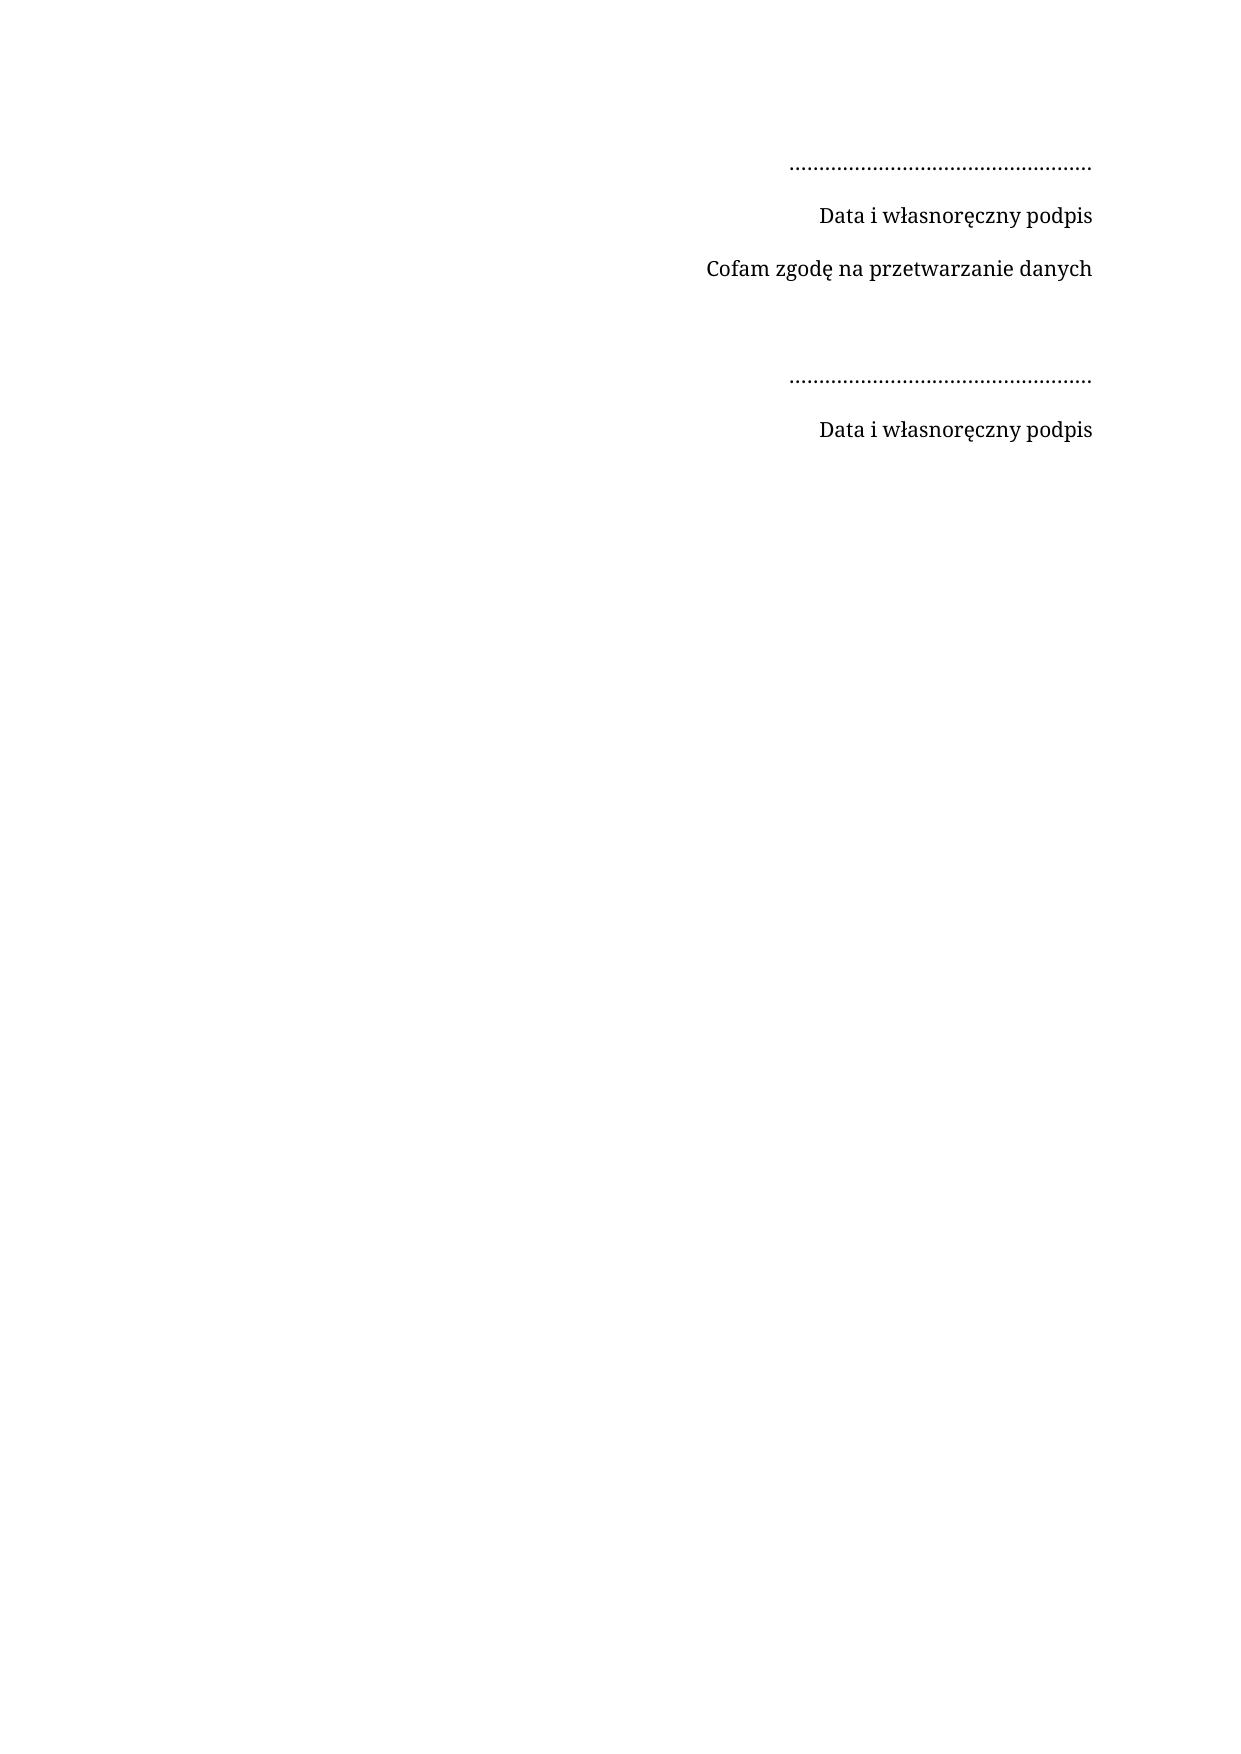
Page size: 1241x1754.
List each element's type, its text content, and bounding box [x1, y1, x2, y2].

text Data i własnoręczny podpis [148, 415, 1093, 443]
text …………………………………………… [148, 361, 1093, 390]
text Cofam zgodę na przetwarzanie danych [148, 254, 1093, 283]
text …………………………………………… [148, 148, 1093, 176]
text Data i własnoręczny podpis [148, 201, 1093, 229]
